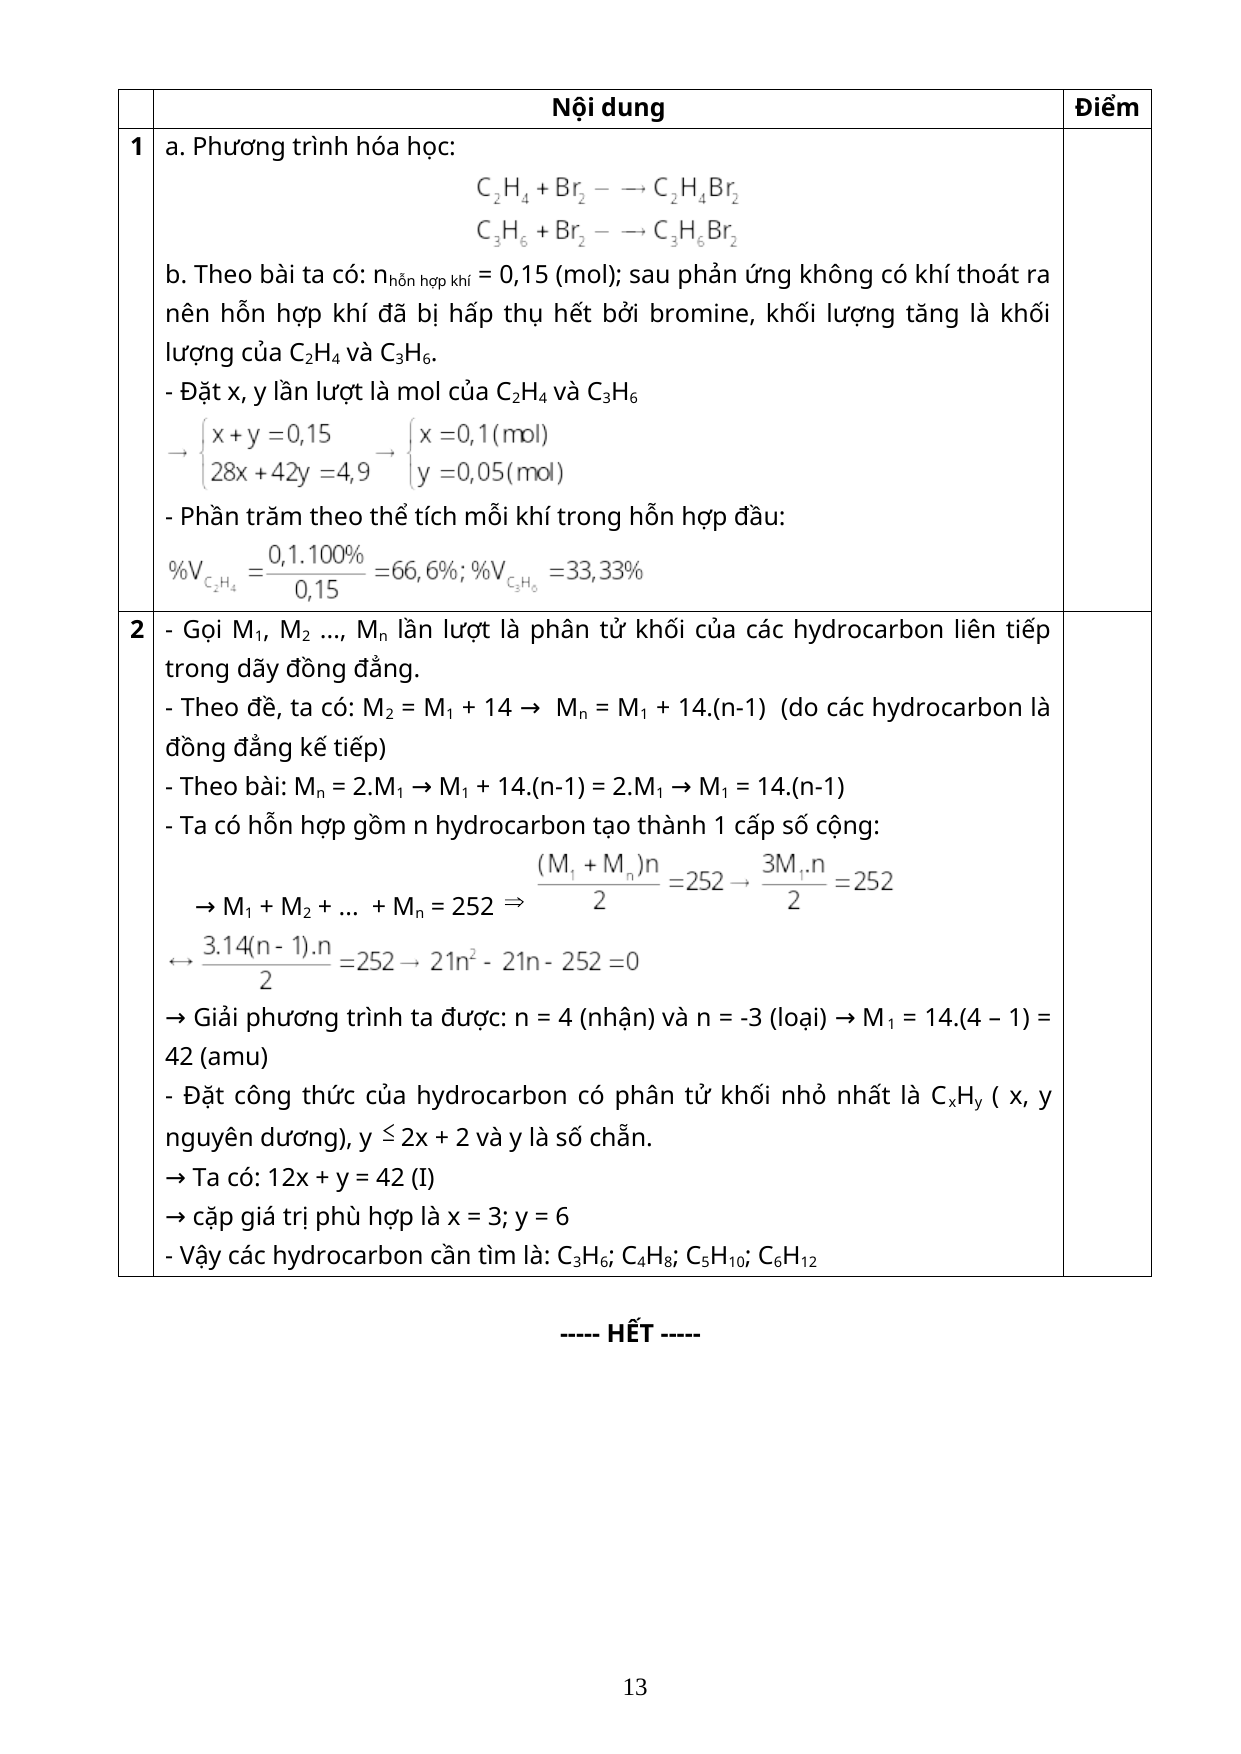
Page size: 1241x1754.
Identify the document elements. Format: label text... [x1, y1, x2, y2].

table_cell [1064, 129, 1151, 611]
table_header [119, 90, 153, 128]
table_header Nội dung [154, 90, 1063, 128]
table_header Điểm [1064, 90, 1151, 128]
table_cell 2 [119, 612, 153, 1276]
text ----- HẾT ----- [118, 1316, 1152, 1350]
table_cell - Gọi M1, M2 ..., Mn lần lượt là phân tử khối của các hydrocarbon liên tiếp trong dãy đồng đẳng. - Theo đề, ta có: M2 = M1 + 14 → Mn = M1 + 14.(n-1) (do các hydrocarbon là đồng đẳng kế tiếp) - Theo bài: Mn = 2.M1 → M1 + 14.(n-1) = 2.M1 → M1 = 14.(n-1) - Ta có hỗn hợp gồm n hydrocarbon tạo thành 1 cấp số cộng: → M1 + M2 + ... + Mn = 252 → Giải phương trình ta được: n = 4 (nhận) và n = -3 (loại) → M1 = 14.(4 – 1) = 42 (amu) - Đặt công thức của hydrocarbon có phân tử khối nhỏ nhất là CxHy ( x, y nguyên dương), y 2x + 2 và y là số chẵn. → Ta có: 12x + y = 42 (I) → cặp giá trị phù hợp là x = 3; y = 6 - Vậy các hydrocarbon cần tìm là: C3H6; C4H8; C5H10; C6H12 [154, 612, 1063, 1276]
table_cell [1064, 612, 1151, 1276]
table_cell 1 [119, 129, 153, 611]
table_cell a. Phương trình hóa học: b. Theo bài ta có: nhỗn hợp khí = 0,15 (mol); sau phản ứng không có khí thoát ra nên hỗn hợp khí đã bị hấp thụ hết bởi bromine, khối lượng tăng là khối lượng của C2H4 và C3H6. - Đặt x, y lần lượt là mol của C2H4 và C3H6 - Phần trăm theo thể tích mỗi khí trong hỗn hợp đầu: [154, 129, 1063, 611]
